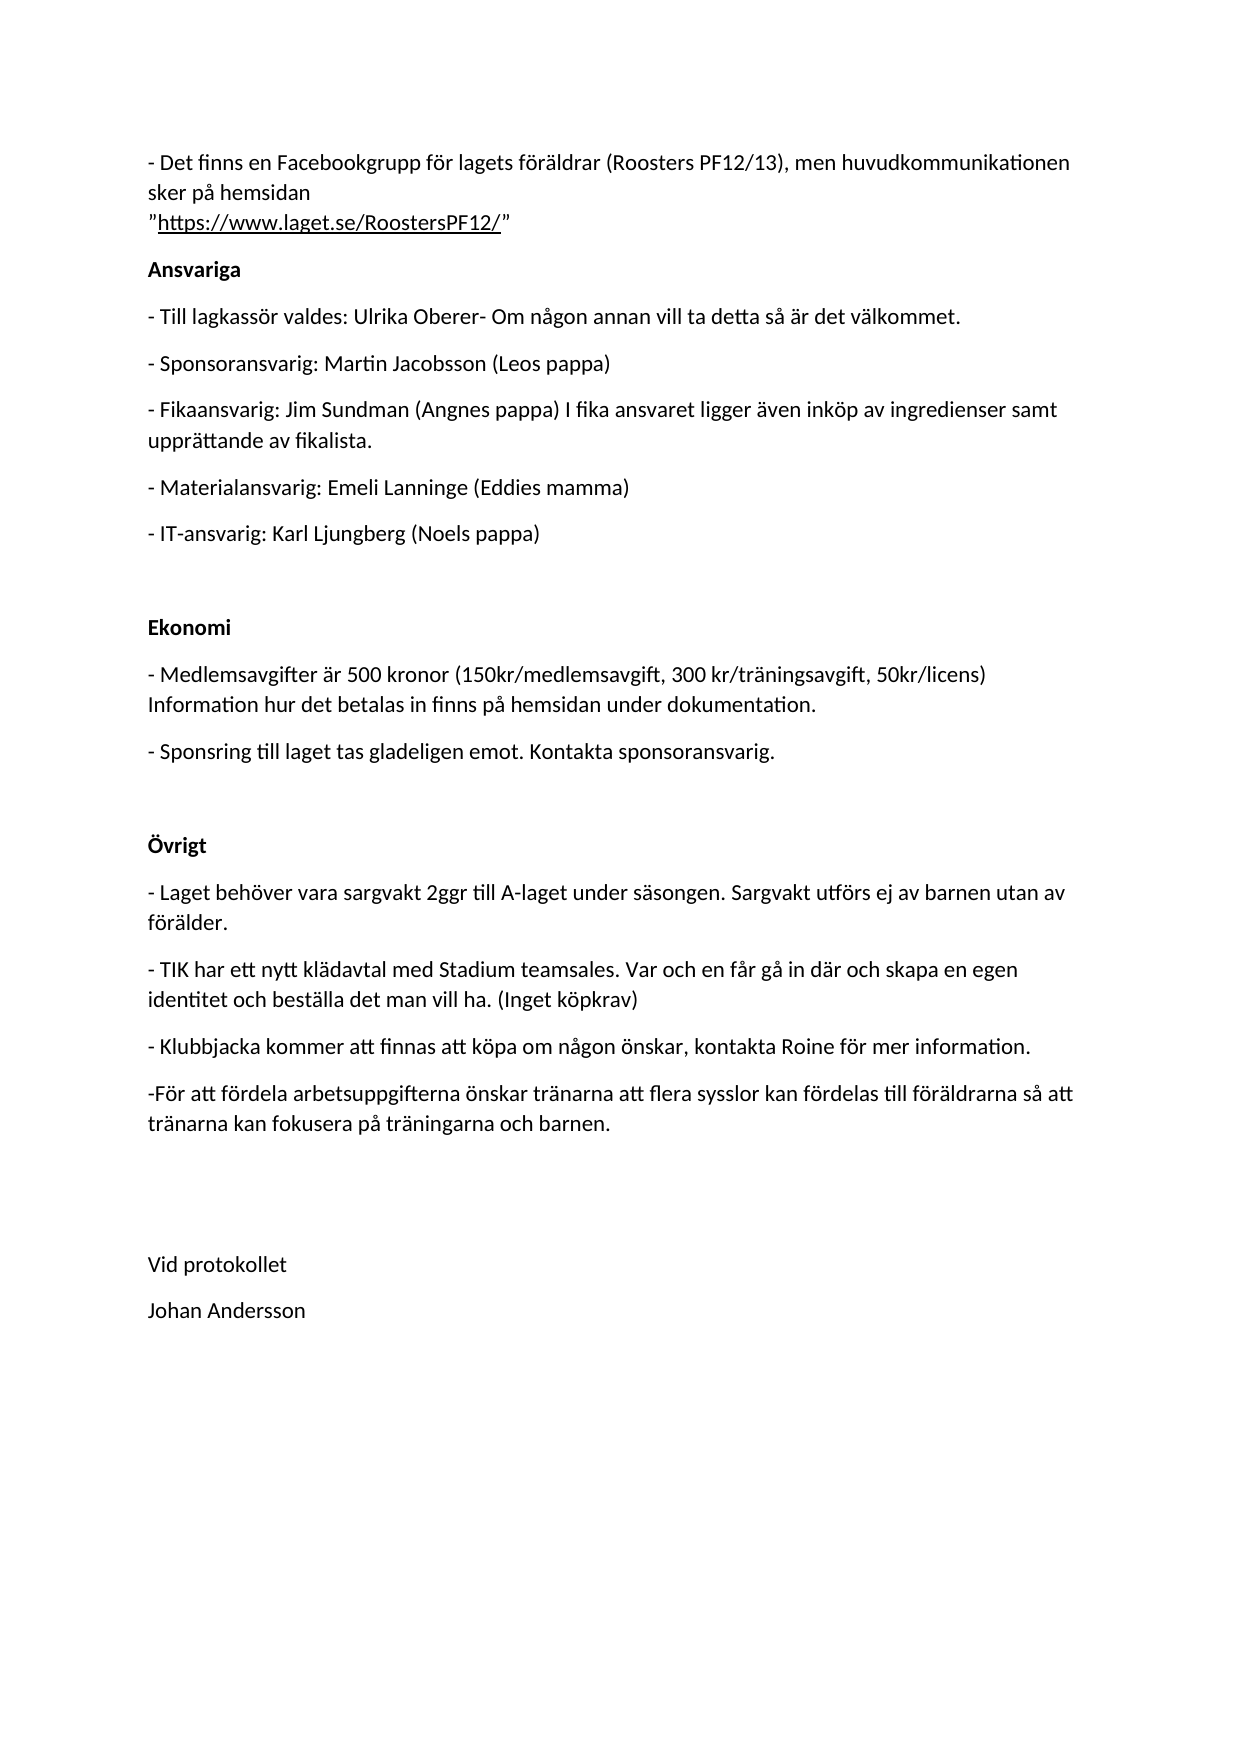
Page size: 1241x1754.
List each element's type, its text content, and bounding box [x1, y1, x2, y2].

text - Sponsoransvarig: Martin Jacobsson (Leos pappa) [148, 349, 1093, 377]
text - Det finns en Facebookgrupp för lagets föräldrar (Roosters PF12/13), men huvudkommunikationen sker på hemsidan ”https://www.laget.se/RoostersPF12/” [148, 148, 1093, 236]
text - IT-ansvarig: Karl Ljungberg (Noels pappa) [148, 519, 1093, 547]
text - Laget behöver vara sargvakt 2ggr till A-laget under säsongen. Sargvakt utförs ej av barnen utan av förälder. [148, 878, 1093, 936]
text - Sponsring till laget tas gladeligen emot. Kontakta sponsoransvarig. [148, 737, 1093, 765]
text -För att fördela arbetsuppgifterna önskar tränarna att flera sysslor kan fördelas till föräldrarna så att tränarna kan fokusera på träningarna och barnen. [148, 1079, 1093, 1137]
text Övrigt [148, 831, 1093, 859]
text - Klubbjacka kommer att finnas att köpa om någon önskar, kontakta Roine för mer information. [148, 1032, 1093, 1060]
text - Materialansvarig: Emeli Lanninge (Eddies mamma) [148, 473, 1093, 501]
text Ekonomi [148, 613, 1093, 641]
text - Fikaansvarig: Jim Sundman (Angnes pappa) I fika ansvaret ligger även inköp av ingredienser samt upprättande av fikalista. [148, 396, 1093, 454]
text - Medlemsavgifter är 500 kronor (150kr/medlemsavgift, 300 kr/träningsavgift, 50kr/licens) Information hur det betalas in finns på hemsidan under dokumentation. [148, 660, 1093, 718]
text - TIK har ett nytt klädavtal med Stadium teamsales. Var och en får gå in där och skapa en egen identitet och beställa det man vill ha. (Inget köpkrav) [148, 955, 1093, 1013]
text Ansvariga [148, 255, 1093, 283]
text Vid protokollet [148, 1250, 1093, 1278]
text Johan Andersson [148, 1297, 1093, 1324]
text - Till lagkassör valdes: Ulrika Oberer- Om någon annan vill ta detta så är det välkommet. [148, 302, 1093, 330]
